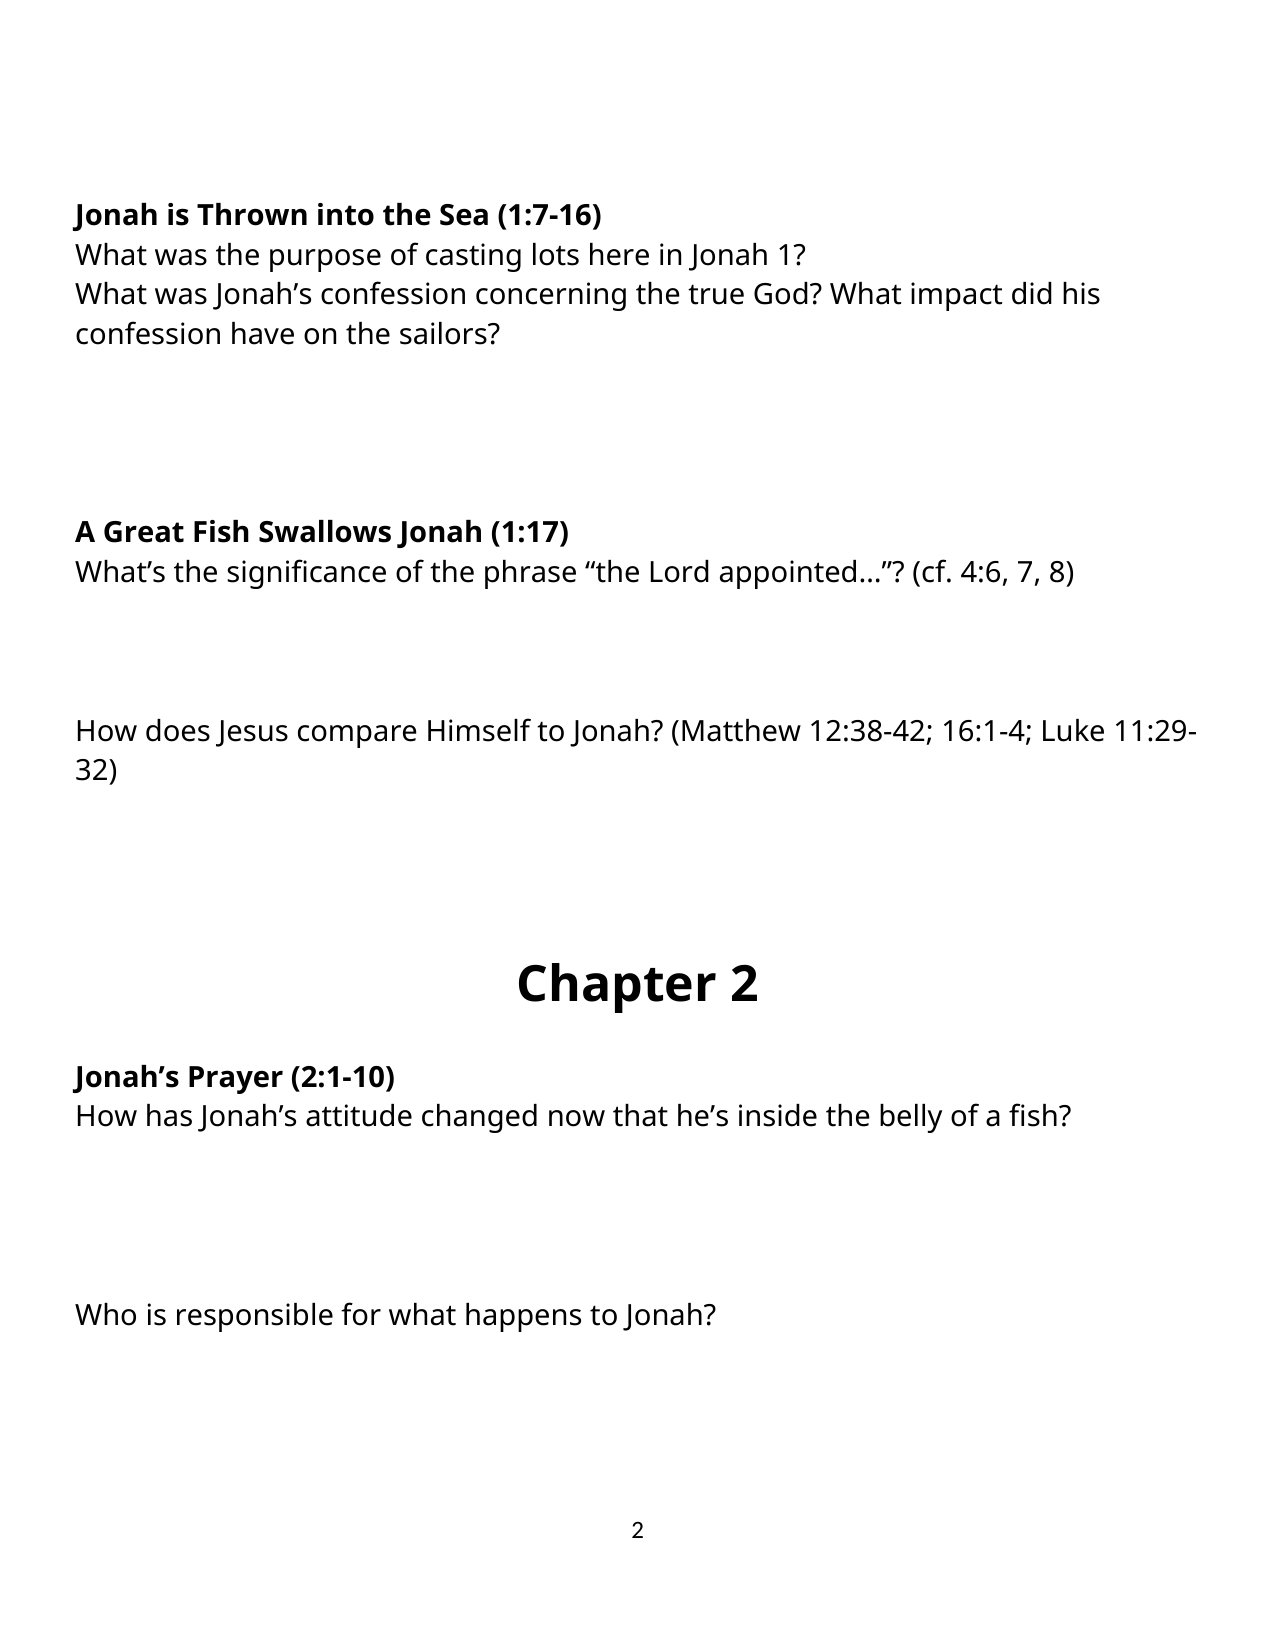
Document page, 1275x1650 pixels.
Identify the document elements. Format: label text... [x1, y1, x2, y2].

text What’s the significance of the phrase “the Lord appointed…”? (cf. 4:6, 7, 8) [75, 551, 1200, 591]
text Jonah is Thrown into the Sea (1:7-16) [75, 194, 1200, 234]
text Jonah’s Prayer (2:1-10) [75, 1056, 1200, 1096]
text Chapter 2 [75, 948, 1200, 1016]
text How does Jesus compare Himself to Jonah? (Matthew 12:38-42; 16:1-4; Luke 11:29-32) [75, 710, 1200, 789]
text What was Jonah’s confession concerning the true God? What impact did his confession have on the sailors? [75, 273, 1200, 353]
text Who is responsible for what happens to Jonah? [75, 1294, 1200, 1334]
text How has Jonah’s attitude changed now that he’s inside the belly of a fish? [75, 1096, 1200, 1135]
text A Great Fish Swallows Jonah (1:17) [75, 512, 1200, 551]
text What was the purpose of casting lots here in Jonah 1? [75, 234, 1200, 273]
